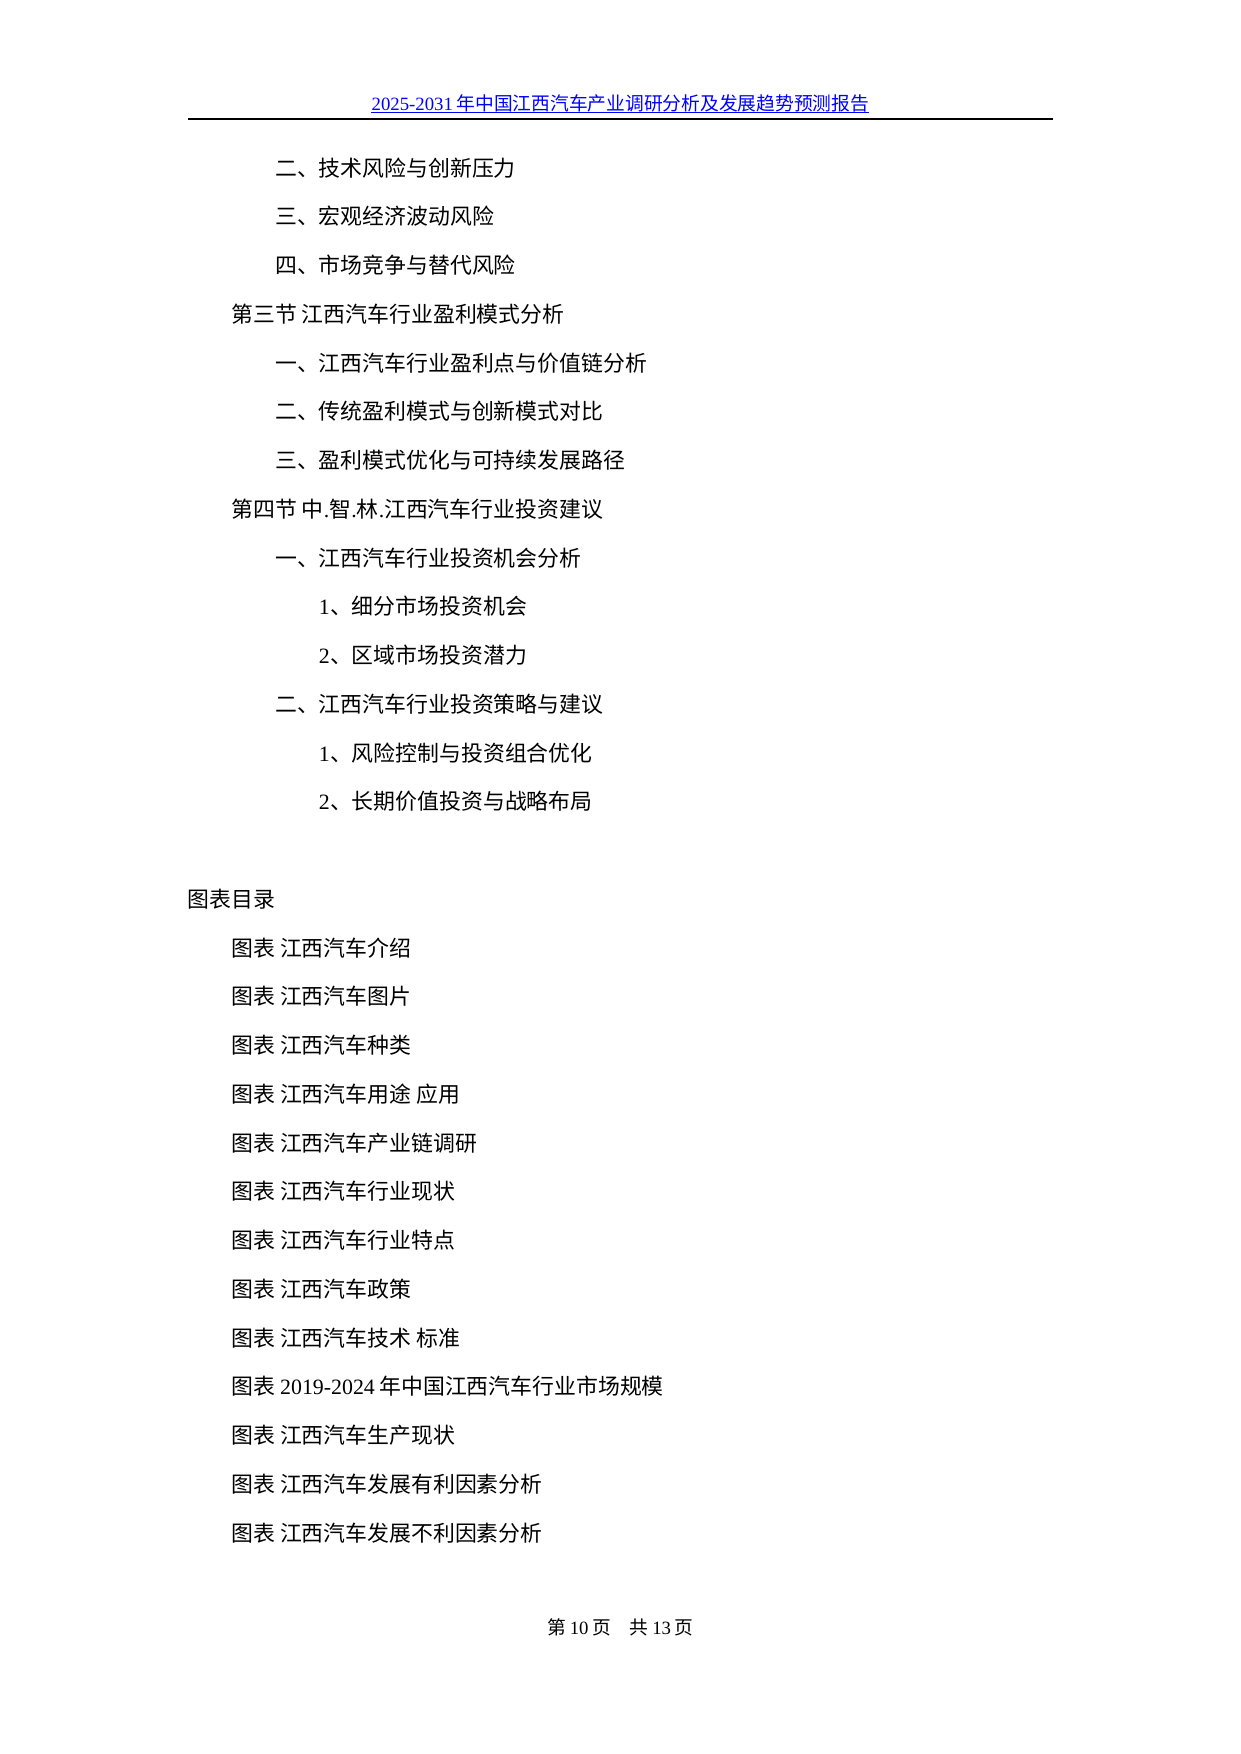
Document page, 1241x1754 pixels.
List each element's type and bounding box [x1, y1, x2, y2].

text [187, 150, 1053, 1548]
